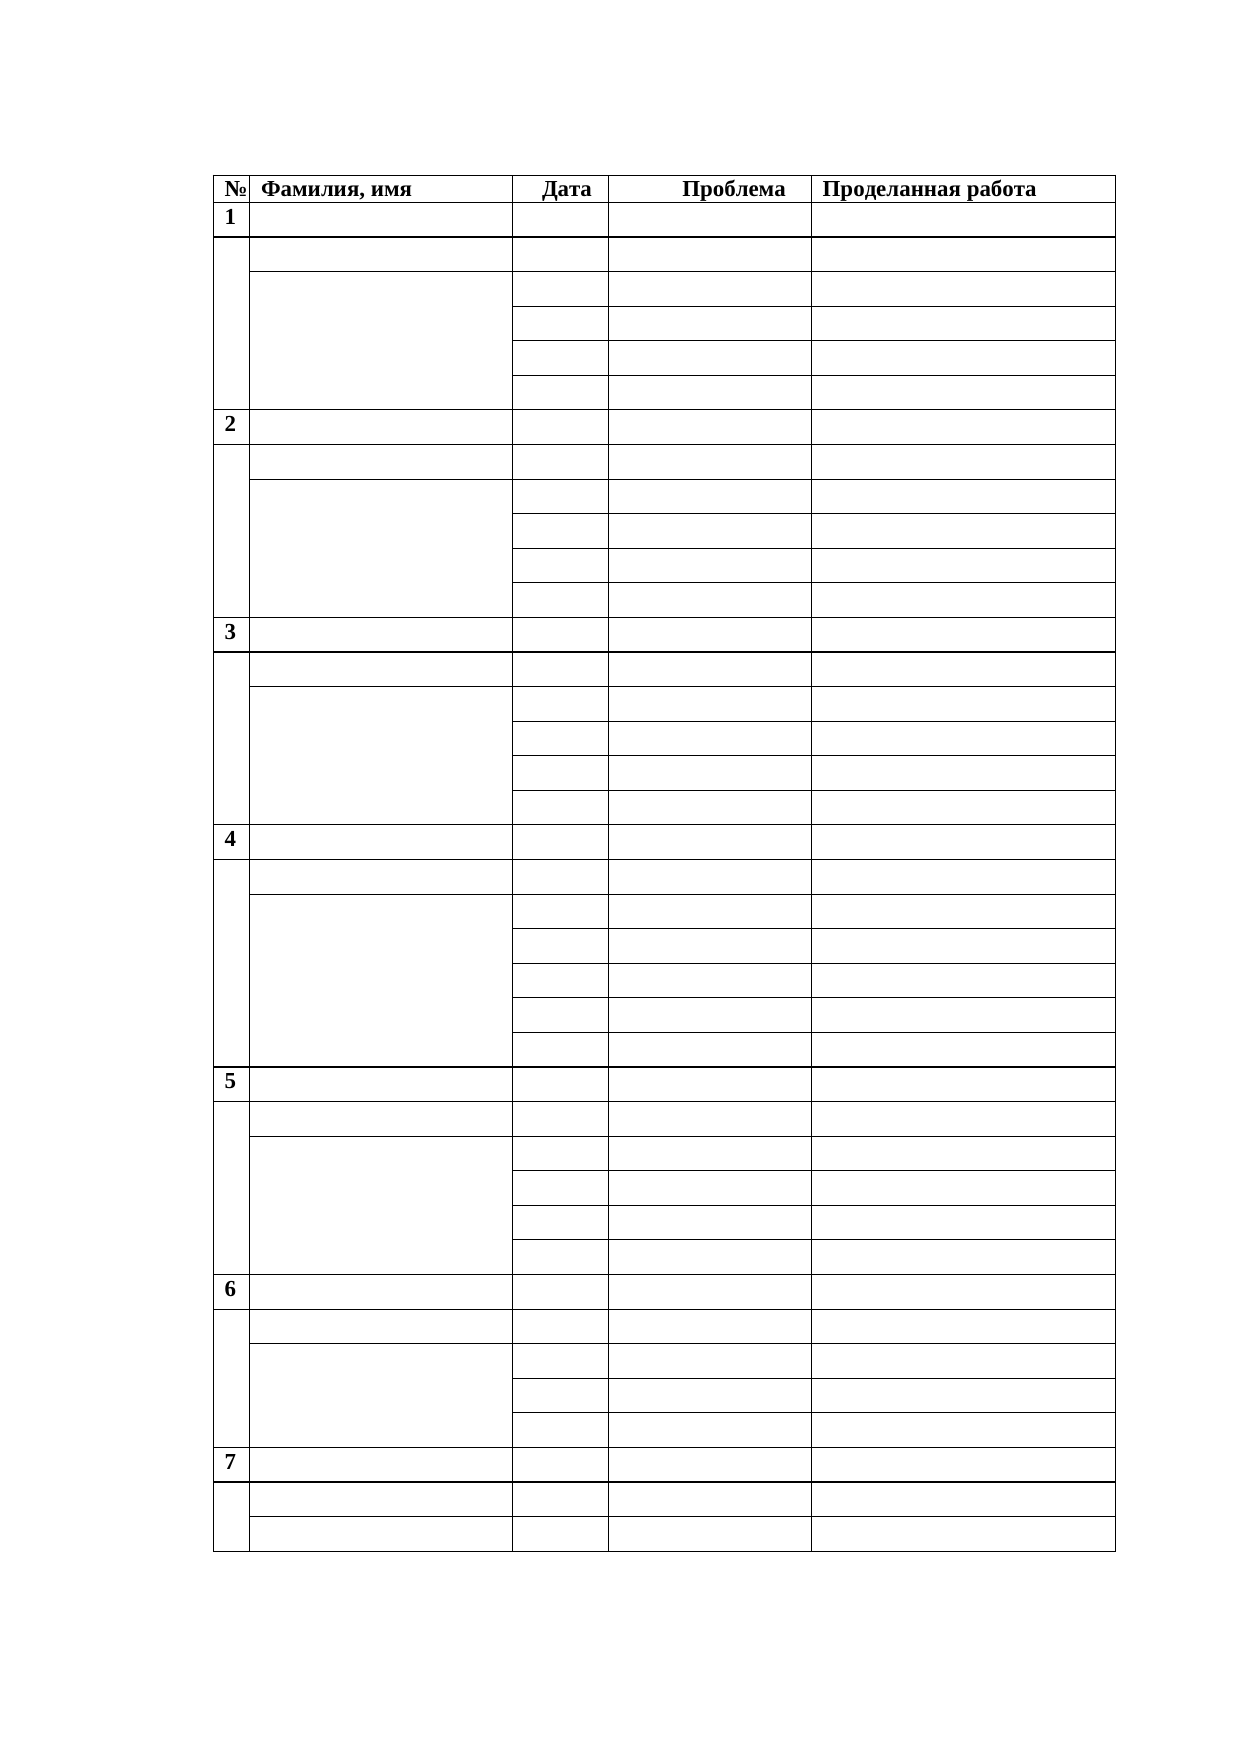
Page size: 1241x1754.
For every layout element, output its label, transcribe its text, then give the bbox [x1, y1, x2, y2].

table_cell [812, 1413, 1115, 1447]
table_cell [609, 618, 811, 651]
table_cell [812, 445, 1115, 478]
table_cell [812, 272, 1115, 306]
table_cell [250, 410, 512, 444]
table_cell [250, 618, 512, 651]
table_cell [609, 1068, 811, 1101]
table_cell [812, 514, 1115, 548]
table_cell [250, 238, 512, 271]
table_cell [609, 1171, 811, 1205]
table_cell [513, 929, 608, 963]
table_cell [513, 895, 608, 928]
table_cell [812, 1310, 1115, 1343]
table_cell [609, 445, 811, 478]
table_cell [214, 238, 249, 409]
table_cell [609, 203, 811, 236]
table_cell [250, 1102, 512, 1136]
table_cell [609, 1137, 811, 1170]
table_cell [250, 445, 512, 478]
table_cell [812, 1275, 1115, 1308]
table_cell [513, 964, 608, 997]
table_cell 3 [214, 618, 249, 651]
table_cell [609, 653, 811, 686]
table_cell [609, 1033, 811, 1066]
table_cell [609, 480, 811, 513]
table_cell [812, 1033, 1115, 1066]
table_cell [250, 1483, 512, 1516]
table_header Дата [513, 176, 608, 202]
table_cell [513, 272, 608, 306]
table_cell [609, 1102, 811, 1136]
table_cell [812, 1068, 1115, 1101]
table_cell [812, 307, 1115, 340]
table_cell [812, 653, 1115, 686]
table_cell [513, 1413, 608, 1447]
table_cell [250, 1137, 512, 1274]
table_cell [812, 1102, 1115, 1136]
table_cell [609, 1206, 811, 1239]
table_cell [812, 1206, 1115, 1239]
table_cell [812, 964, 1115, 997]
table_cell [812, 618, 1115, 651]
table_cell [812, 791, 1115, 824]
table_cell [250, 687, 512, 824]
table_cell [513, 860, 608, 893]
table_cell [513, 653, 608, 686]
table_cell [812, 1171, 1115, 1205]
table_cell [513, 1448, 608, 1481]
table_cell [812, 1379, 1115, 1412]
table_cell [513, 1033, 608, 1066]
table_cell [812, 583, 1115, 617]
table_cell [609, 1483, 811, 1516]
table_cell [513, 341, 608, 375]
table_cell [609, 1275, 811, 1308]
table_cell 5 [214, 1068, 249, 1101]
table_cell [812, 480, 1115, 513]
table_cell [812, 756, 1115, 790]
table_cell [609, 238, 811, 271]
table_header Проделанная работа [812, 176, 1115, 202]
table_cell [812, 929, 1115, 963]
table_cell [609, 1517, 811, 1551]
table_cell 6 [214, 1275, 249, 1308]
table_cell [812, 860, 1115, 893]
table_cell [214, 445, 249, 617]
table_cell [609, 1448, 811, 1481]
table_cell [609, 514, 811, 548]
table_cell [250, 1275, 512, 1308]
table_cell [812, 238, 1115, 271]
table_cell [609, 860, 811, 893]
table_cell [609, 825, 811, 859]
table_cell [609, 1344, 811, 1378]
table_cell [609, 1240, 811, 1274]
table_cell [609, 964, 811, 997]
table_cell 1 [214, 203, 249, 236]
table_cell [513, 756, 608, 790]
table_cell [250, 1344, 512, 1447]
table_cell [812, 895, 1115, 928]
table_cell [812, 341, 1115, 375]
table_cell [513, 1379, 608, 1412]
table_cell [513, 583, 608, 617]
table_cell [513, 549, 608, 582]
table_cell [812, 376, 1115, 409]
table_cell [513, 618, 608, 651]
table_cell [609, 549, 811, 582]
table_cell [609, 756, 811, 790]
table_cell [513, 238, 608, 271]
table_cell [250, 480, 512, 617]
table_cell [609, 376, 811, 409]
table_cell [812, 1517, 1115, 1551]
table_cell [513, 307, 608, 340]
table_cell [812, 722, 1115, 755]
table_cell [214, 1102, 249, 1274]
table_cell [812, 998, 1115, 1032]
table_cell [214, 653, 249, 824]
table_cell [609, 272, 811, 306]
table_cell [609, 998, 811, 1032]
table_cell [812, 203, 1115, 236]
table_cell [214, 1483, 249, 1551]
table_cell [250, 825, 512, 859]
table_cell [513, 998, 608, 1032]
table_cell [513, 445, 608, 478]
table_cell [812, 549, 1115, 582]
table_cell [609, 410, 811, 444]
table_cell [513, 1171, 608, 1205]
table_cell [513, 514, 608, 548]
table_cell 4 [214, 825, 249, 859]
table_cell [513, 687, 608, 721]
table_cell [609, 791, 811, 824]
table_header Фамилия, имя [250, 176, 512, 202]
table_cell [250, 1517, 512, 1551]
table_cell [513, 1102, 608, 1136]
table_cell 2 [214, 410, 249, 444]
table_cell [812, 1240, 1115, 1274]
table_cell [812, 1448, 1115, 1481]
table_cell [812, 1344, 1115, 1378]
table_cell [513, 1310, 608, 1343]
table_cell [513, 1275, 608, 1308]
table_cell [609, 929, 811, 963]
table_cell [250, 203, 512, 236]
table_cell [513, 1068, 608, 1101]
table_cell [609, 1379, 811, 1412]
table_cell [812, 1137, 1115, 1170]
table_cell [609, 583, 811, 617]
table_cell [513, 1137, 608, 1170]
table_cell [513, 1483, 608, 1516]
table_cell [513, 1517, 608, 1551]
table_cell [513, 1240, 608, 1274]
table_cell [513, 791, 608, 824]
table_header № [214, 176, 249, 202]
table_cell [513, 1344, 608, 1378]
table_cell [609, 307, 811, 340]
table_cell 7 [214, 1448, 249, 1481]
table_cell [812, 1483, 1115, 1516]
table_cell [609, 687, 811, 721]
table_cell [250, 860, 512, 893]
table_cell [513, 722, 608, 755]
table_cell [250, 653, 512, 686]
table_cell [609, 722, 811, 755]
table_cell [513, 410, 608, 444]
table_cell [513, 376, 608, 409]
table_cell [812, 410, 1115, 444]
table_cell [812, 687, 1115, 721]
table_header Проблема [609, 176, 811, 202]
table_cell [513, 1206, 608, 1239]
table_cell [513, 825, 608, 859]
table_cell [513, 203, 608, 236]
table_cell [812, 825, 1115, 859]
table_cell [250, 272, 512, 409]
table_cell [250, 895, 512, 1066]
table_cell [609, 1413, 811, 1447]
table_cell [250, 1068, 512, 1101]
table_cell [250, 1448, 512, 1481]
table_cell [609, 341, 811, 375]
table_cell [214, 860, 249, 1066]
table_cell [250, 1310, 512, 1343]
table_cell [609, 1310, 811, 1343]
table_cell [214, 1310, 249, 1447]
table_cell [513, 480, 608, 513]
table_cell [609, 895, 811, 928]
